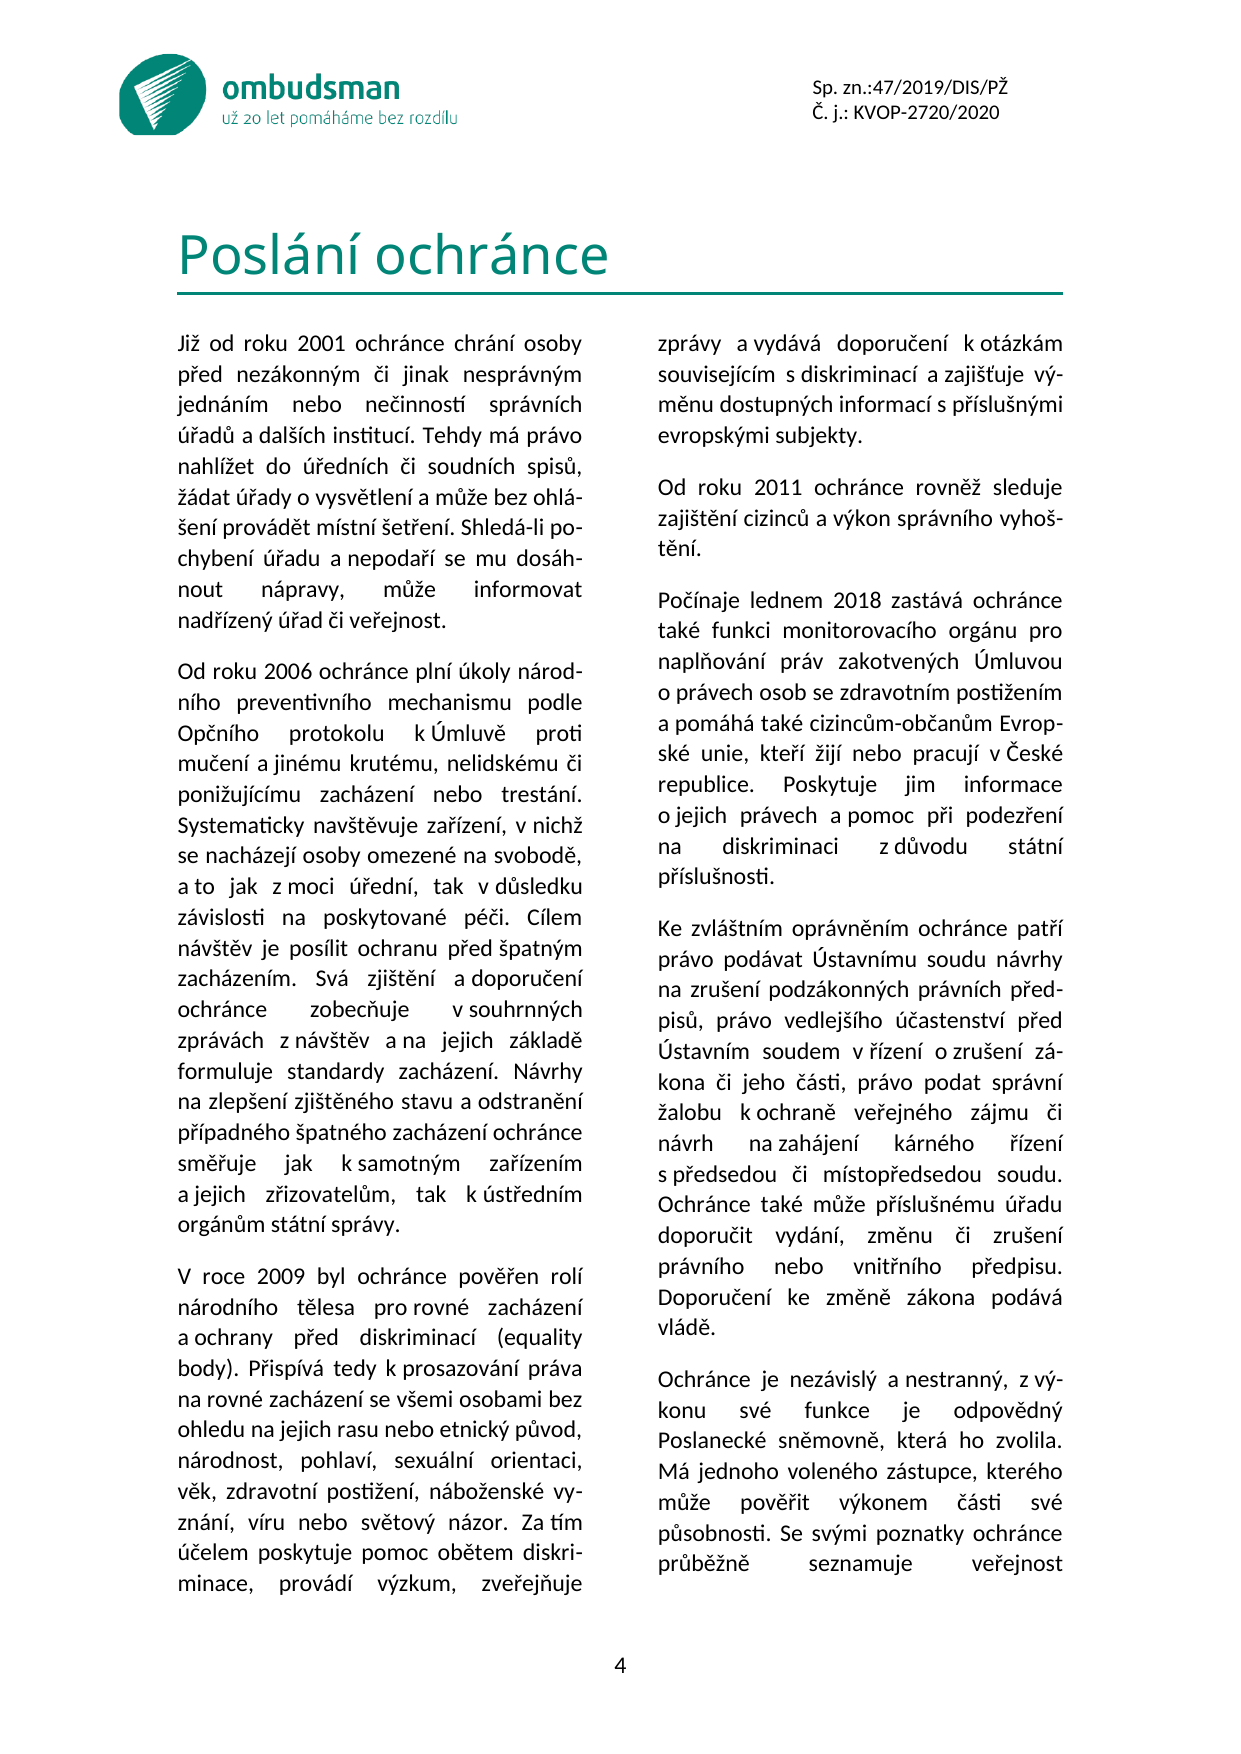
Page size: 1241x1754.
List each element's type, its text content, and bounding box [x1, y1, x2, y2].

text Počínaje lednem 2018 zastává ochránce také funkci monitorovacího orgánu pro naplňování práv zakotvených Úmluvou o právech osob se zdravotním postižením a pomáhá také cizincům-občanům Evropské unie, kteří žijí nebo pracují v České republice. Poskytuje jim informace o jejich právech a pomoc při podezření na diskriminaci z důvodu státní příslušnosti. [658, 585, 1063, 891]
subtitle Poslání ochránce [177, 216, 1063, 292]
text Již od roku 2001 ochránce chrání osoby před nezákonným či jinak nesprávným jednáním nebo nečinností správních úřadů a dalších institucí. Tehdy má právo nahlížet do úředních či soudních spisů, žádat úřady o vysvětlení a může bez ohlášení provádět místní šetření. Shledá-li pochybení úřadu a nepodaří se mu dosáhnout nápravy, může informovat nadřízený úřad či veřejnost. [177, 328, 583, 634]
text Od roku 2006 ochránce plní úkoly národního preventivního mechanismu podle Opčního protokolu k Úmluvě proti mučení a jinému krutému, nelidskému či ponižujícímu zacházení nebo trestání. Systematicky navštěvuje zařízení, v nichž se nacházejí osoby omezené na svobodě, a to jak z moci úřední, tak v důsledku závislosti na poskytované péči. Cílem návštěv je posílit ochranu před špatným zacházením. Svá zjištění a doporučení ochránce zobecňuje v souhrnných zprávách z návštěv a na jejich základě formuluje standardy zacházení. Návrhy na zlepšení zjištěného stavu a odstranění případného špatného zacházení ochránce směřuje jak k samotným zařízením a jejich zřizovatelům, tak k ústředním orgánům státní správy. [177, 656, 583, 1239]
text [658, 1364, 1063, 1578]
text Ke zvláštním oprávněním ochránce patří právo podávat Ústavnímu soudu návrhy na zrušení podzákonných právních předpisů, právo vedlejšího účastenství před Ústavním soudem v řízení o zrušení zákona či jeho části, právo podat správní žalobu k ochraně veřejného zájmu či návrh na zahájení kárného řízení s předsedou či místopředsedou soudu. Ochránce také může příslušnému úřadu doporučit vydání, změnu či zrušení právního nebo vnitřního předpisu. Doporučení ke změně zákona podává vládě. [658, 913, 1063, 1342]
text V roce 2009 byl ochránce pověřen rolí národního tělesa pro rovné zacházení a ochrany před diskriminací (equality body). Přispívá tedy k prosazování práva na rovné zacházení se všemi osobami bez ohledu na jejich rasu nebo etnický původ, národnost, pohlaví, sexuální orientaci, věk, zdravotní postižení, náboženské vyznání, víru nebo světový názor. Za tím účelem poskytuje pomoc obětem diskriminace, provádí výzkum, zveřejňuje zprávy a vydává doporučení k otázkám souvisejícím s diskriminací a zajišťuje výměnu dostupných informací s příslušnými evropskými subjekty. [177, 1261, 583, 1597]
picture [117, 53, 459, 135]
text V roce 2009 byl ochránce pověřen rolí národního tělesa pro rovné zacházení a ochrany před diskriminací (equality body). Přispívá tedy k prosazování práva na rovné zacházení se všemi osobami bez ohledu na jejich rasu nebo etnický původ, národnost, pohlaví, sexuální orientaci, věk, zdravotní postižení, náboženské vyznání, víru nebo světový názor. Za tím účelem poskytuje pomoc obětem diskriminace, provádí výzkum, zveřejňuje zprávy a vydává doporučení k otázkám souvisejícím s diskriminací a zajišťuje výměnu dostupných informací s příslušnými evropskými subjekty. [658, 328, 1063, 449]
text Od roku 2011 ochránce rovněž sleduje zajištění cizinců a výkon správního vyhoštění. [658, 472, 1063, 563]
